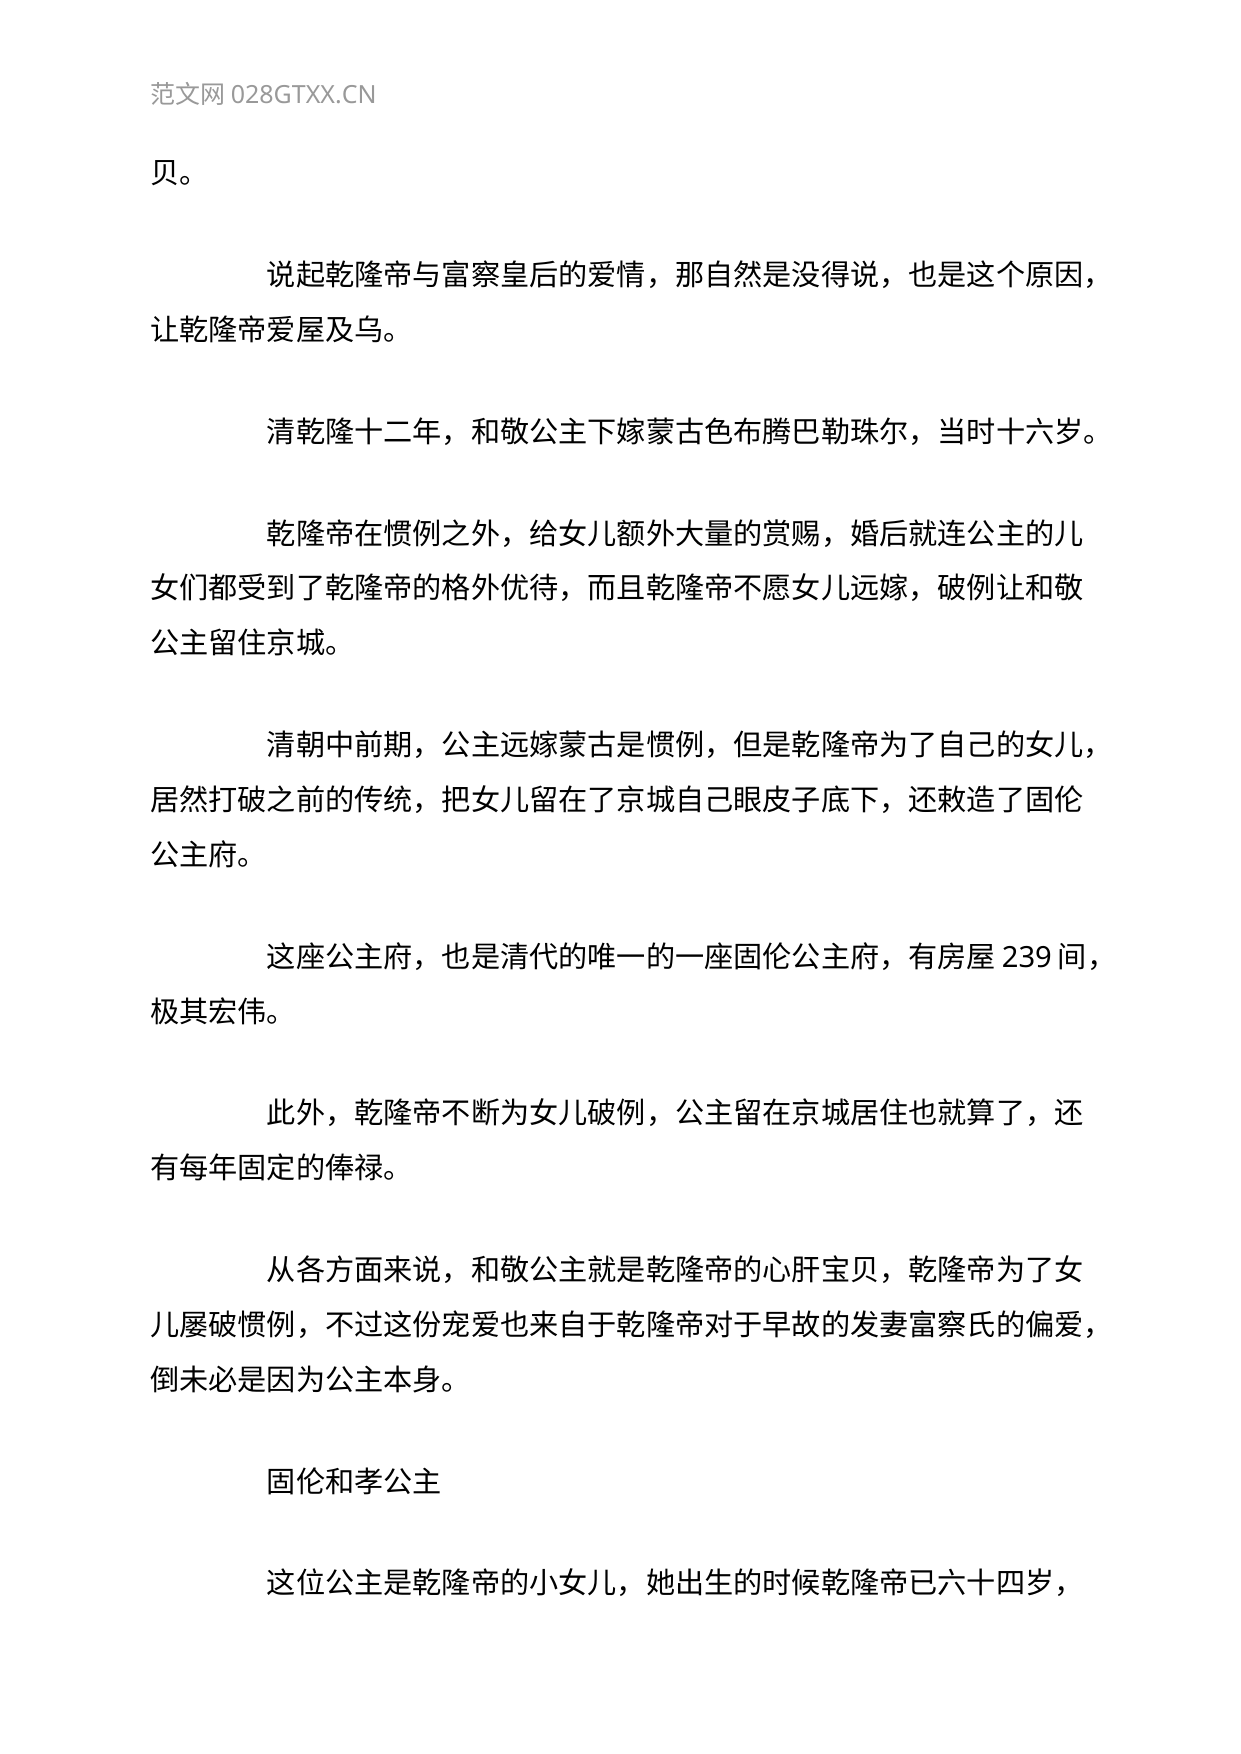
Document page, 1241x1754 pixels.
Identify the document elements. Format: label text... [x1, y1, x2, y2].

text 此外，乾隆帝不断为女儿破例，公主留在京城居住也就算了，还有每年固定的俸禄。 [150, 1090, 1090, 1187]
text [150, 1560, 1090, 1602]
text 说起乾隆帝与富察皇后的爱情，那自然是没得说，也是这个原因，让乾隆帝爱屋及乌。 [150, 252, 1090, 349]
text 清朝中前期，公主远嫁蒙古是惯例，但是乾隆帝为了自己的女儿，居然打破之前的传统，把女儿留在了京城自己眼皮子底下，还敕造了固伦公主府。 [150, 722, 1090, 874]
text 清乾隆十二年，和敬公主下嫁蒙古色布腾巴勒珠尔，当时十六岁。 [150, 408, 1090, 451]
text 这座公主府，也是清代的唯一的一座固伦公主府，有房屋239间，极其宏伟。 [150, 933, 1090, 1031]
text 从各方面来说，和敬公主就是乾隆帝的心肝宝贝，乾隆帝为了女儿屡破惯例，不过这份宠爱也来自于乾隆帝对于早故的发妻富察氏的偏爱，倒未必是因为公主本身。 [150, 1247, 1090, 1399]
text 乾隆帝在惯例之外，给女儿额外大量的赏赐，婚后就连公主的儿女们都受到了乾隆帝的格外优待，而且乾隆帝不愿女儿远嫁，破例让和敬公主留住京城。 [150, 510, 1090, 662]
text 固伦和孝公主 [150, 1458, 1090, 1501]
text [150, 150, 1090, 192]
